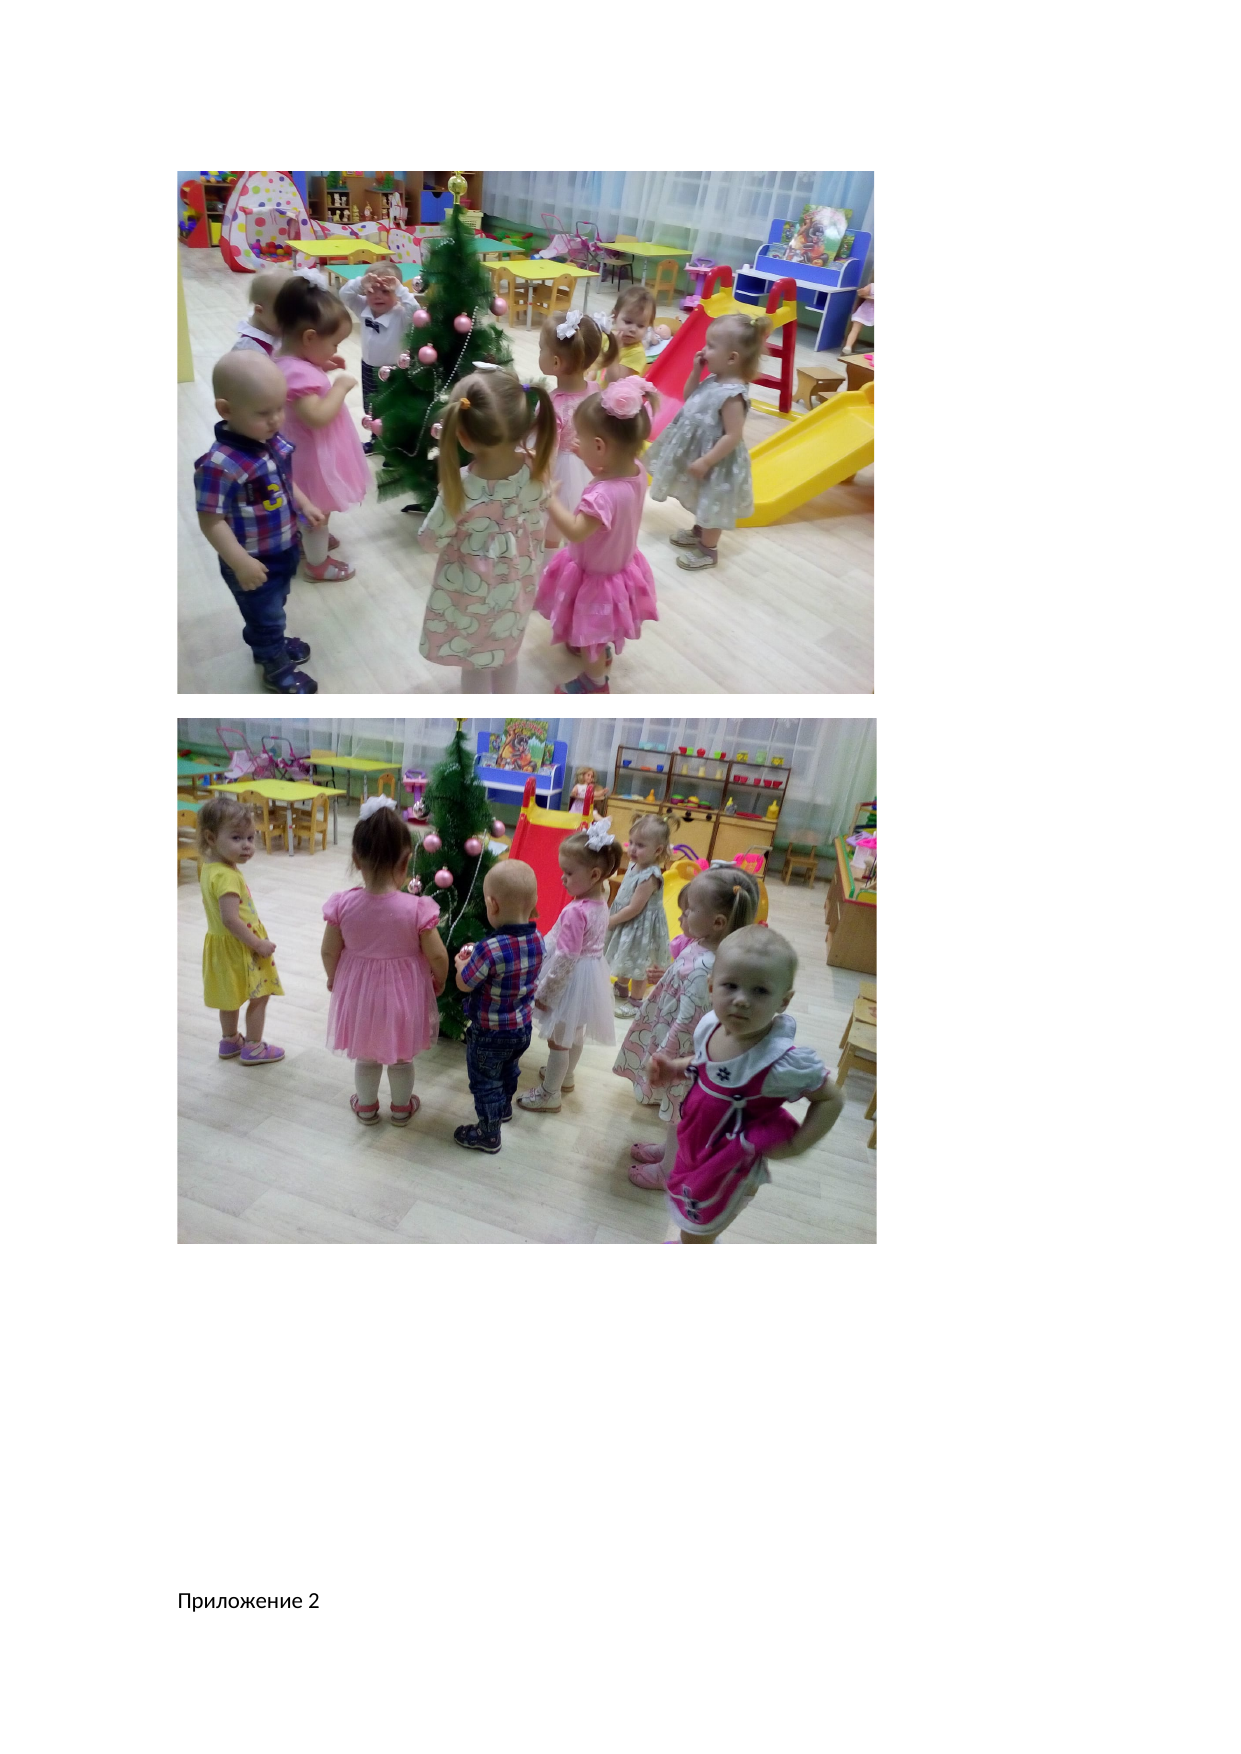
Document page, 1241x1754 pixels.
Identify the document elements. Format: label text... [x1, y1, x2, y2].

picture [177, 171, 875, 694]
text Приложение 2 [177, 1587, 1152, 1614]
picture [177, 718, 877, 1244]
